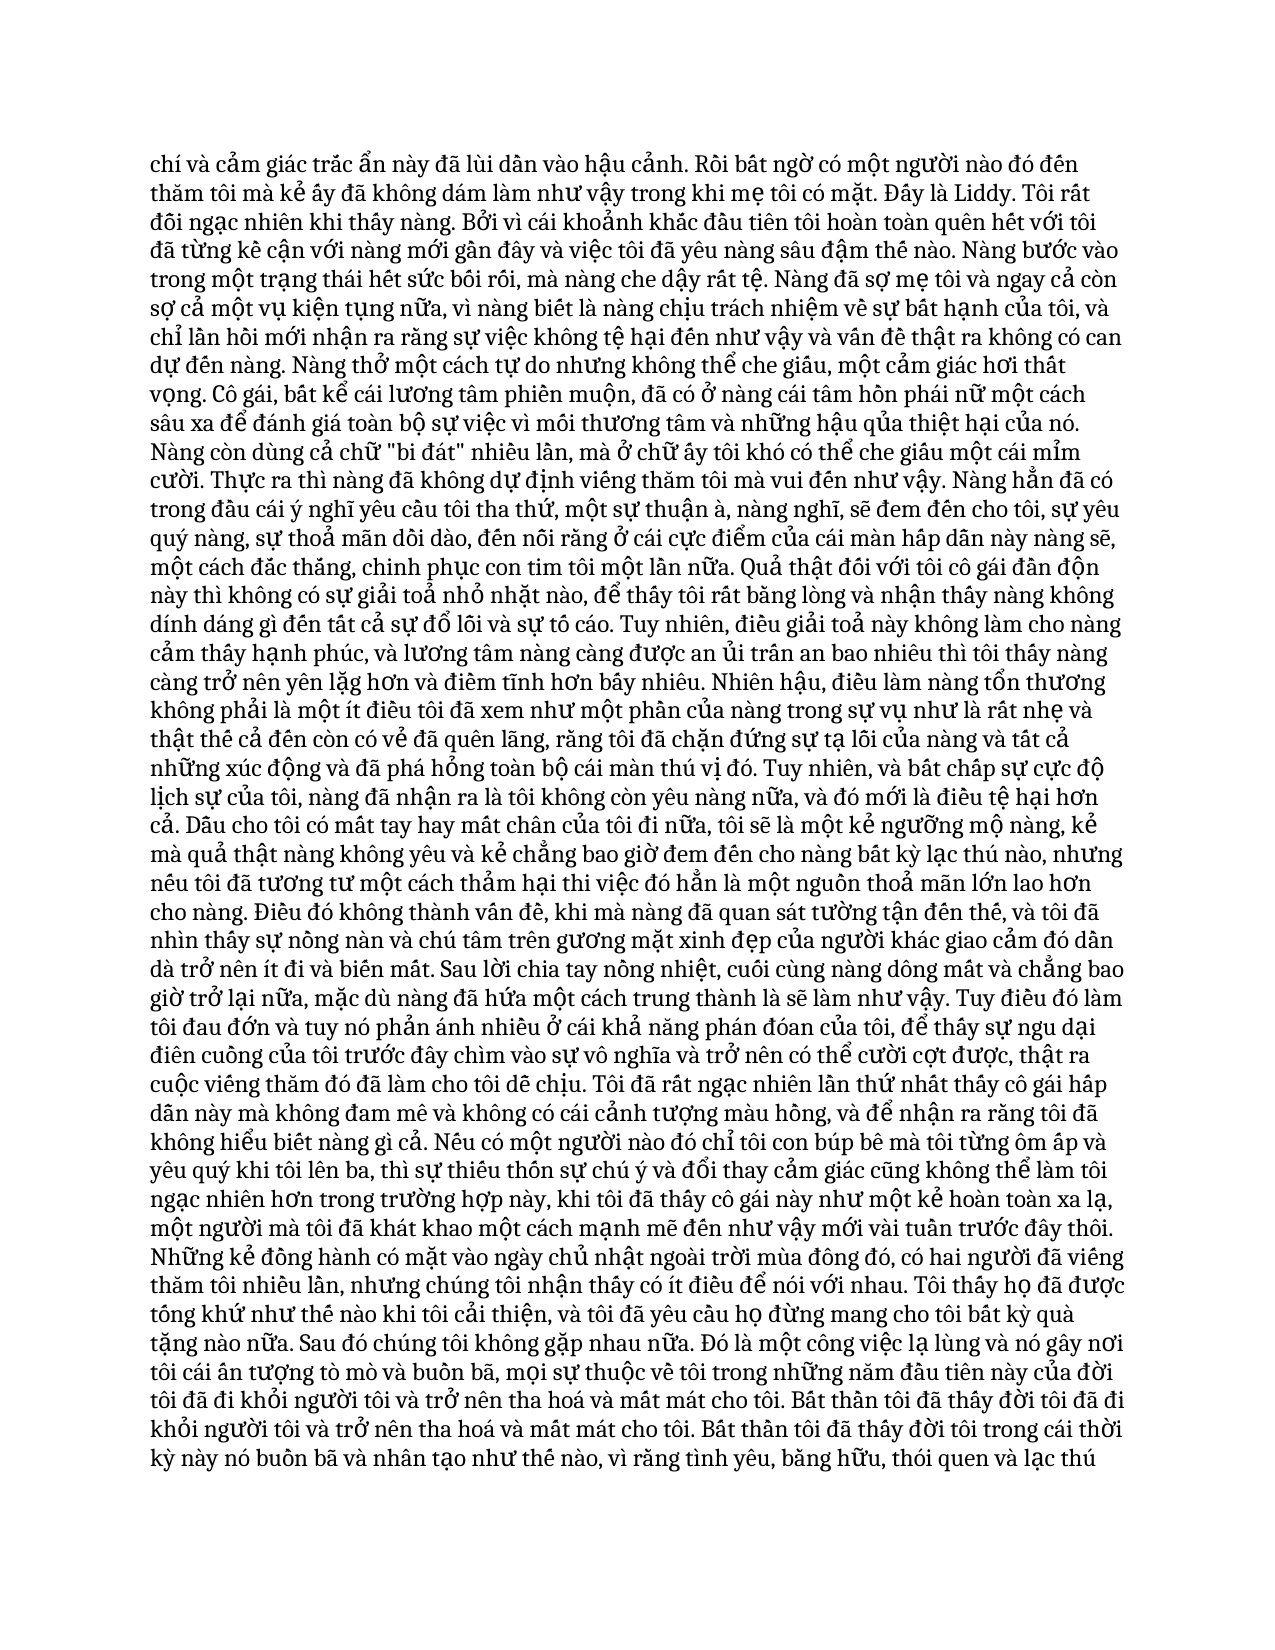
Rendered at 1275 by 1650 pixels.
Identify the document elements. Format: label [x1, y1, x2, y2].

text [150, 150, 1125, 1472]
